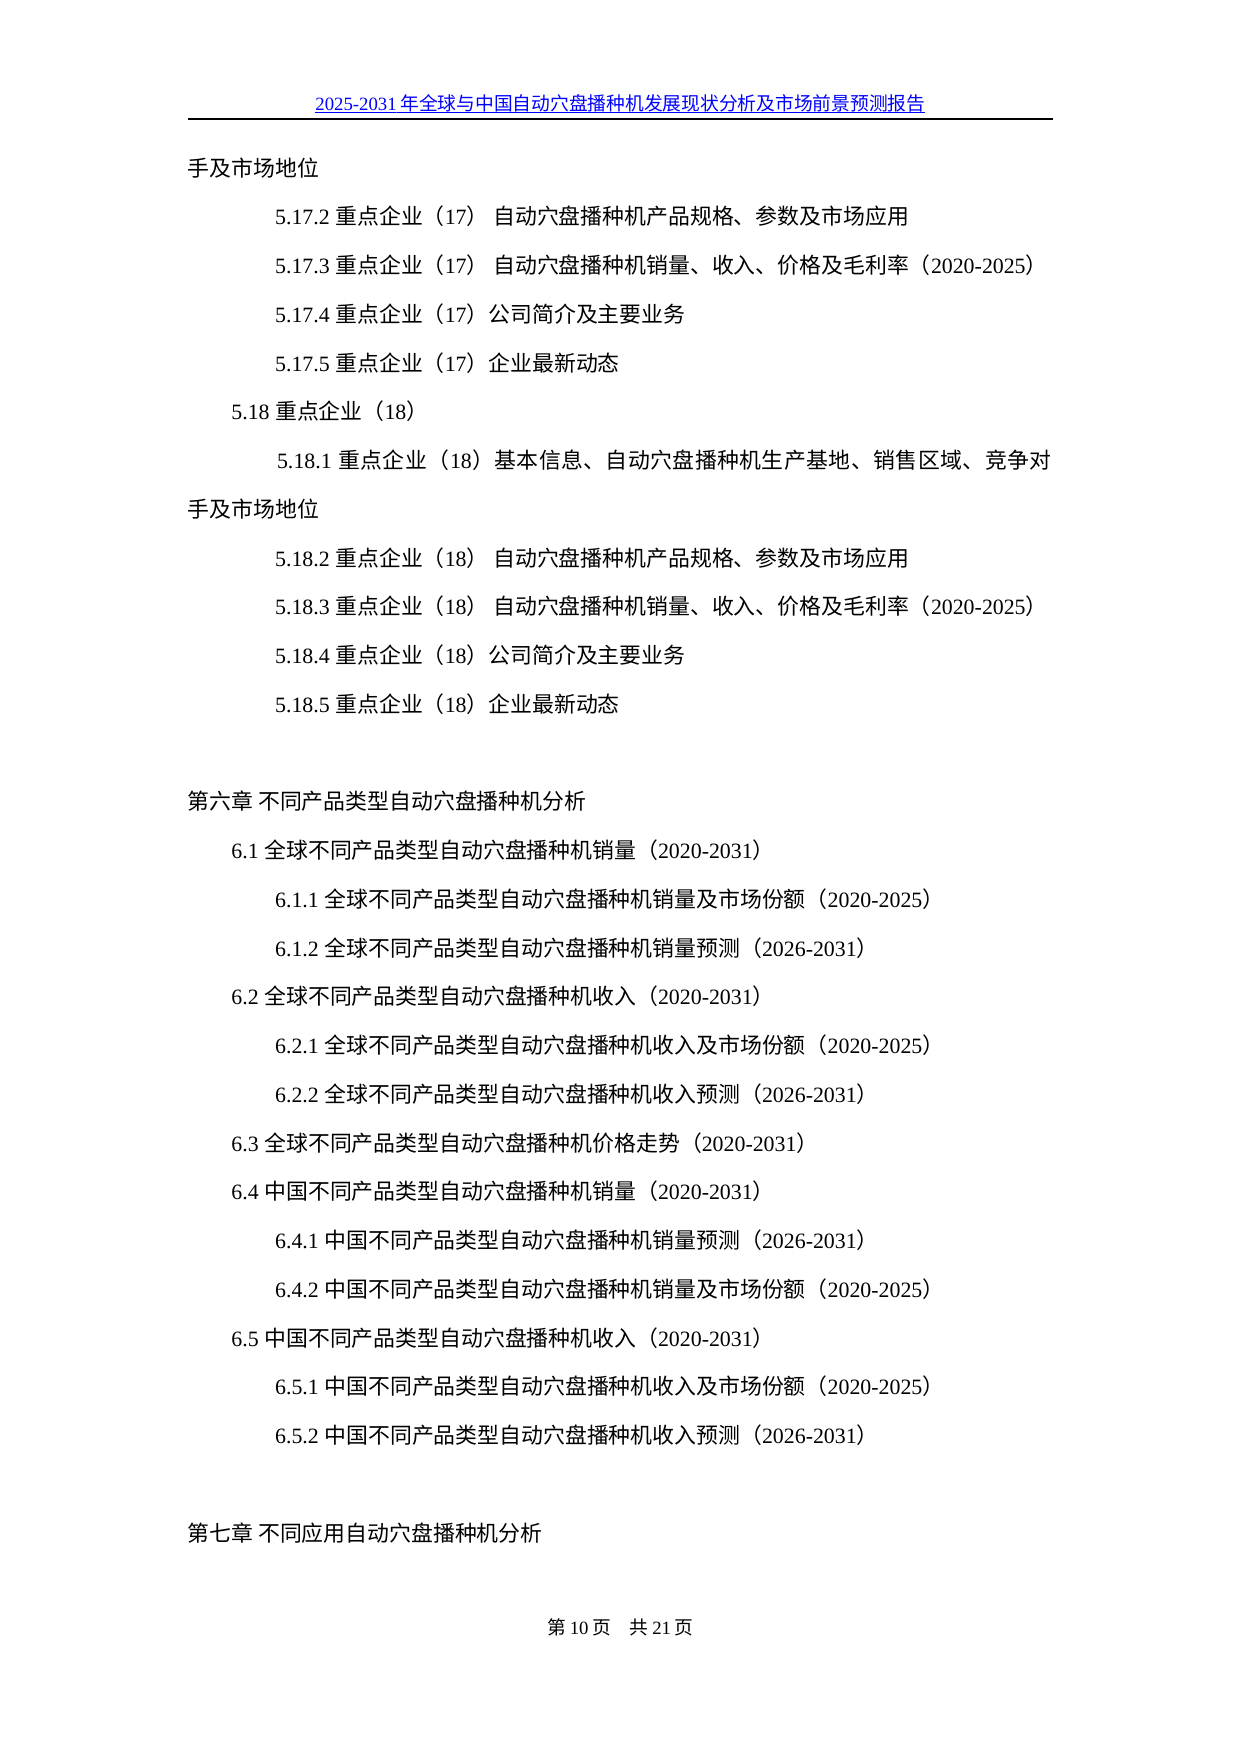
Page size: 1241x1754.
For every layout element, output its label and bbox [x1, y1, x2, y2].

text [187, 150, 1053, 1548]
